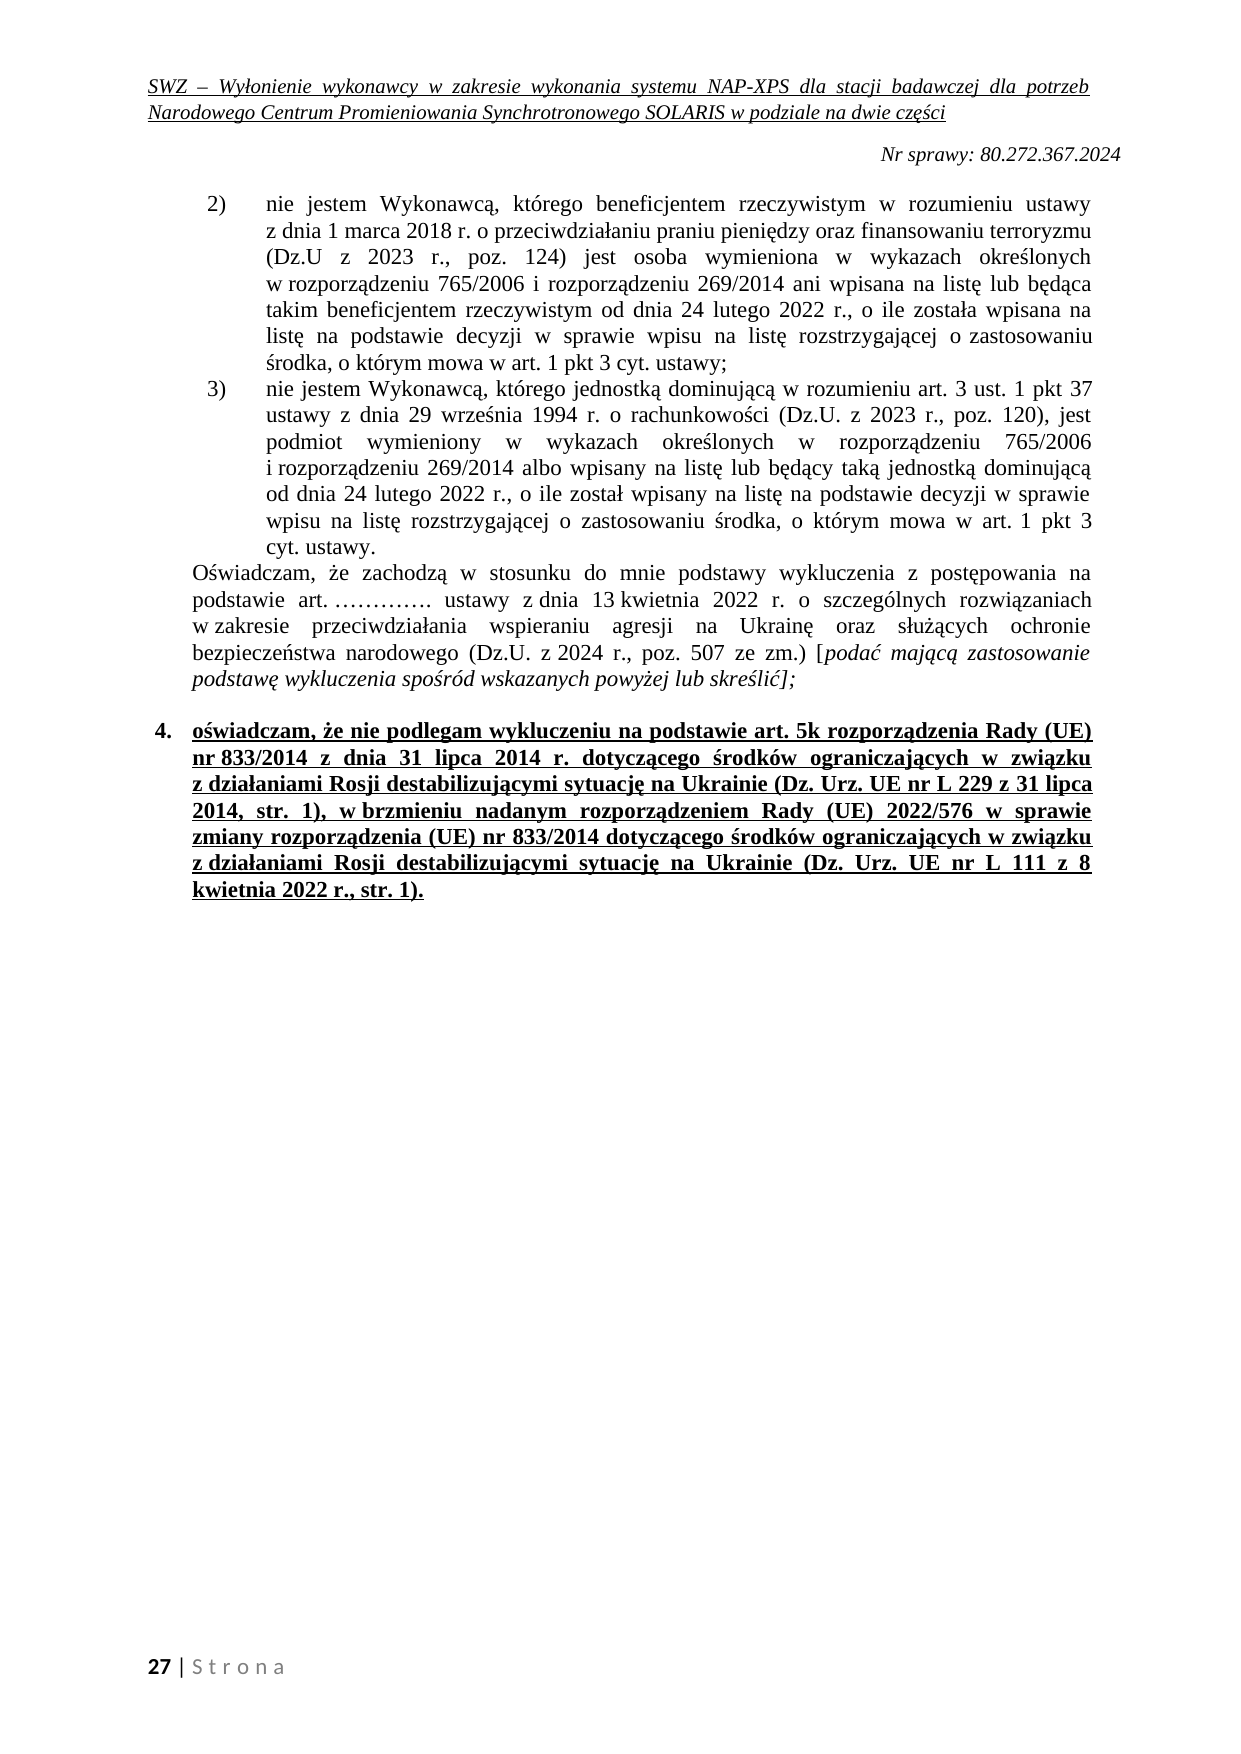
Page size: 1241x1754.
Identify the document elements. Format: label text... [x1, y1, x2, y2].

list nie jestem Wykonawcą, którego jednostką dominującą w rozumieniu art. 3 ust. 1 pkt 37 ustawy z dnia 29 września 1994 r. o rachunkowości (Dz.U. z 2023 r., poz. 120), jest podmiot wymieniony w wykazach określonych w rozporządzeniu 765/2006 i rozporządzeniu 269/2014 albo wpisany na listę lub będący taką jednostką dominującą od dnia 24 lutego 2022 r., o ile został wpisany na listę na podstawie decyzji w sprawie wpisu na listę rozstrzygającej o zastosowaniu środka, o którym mowa w art. 1 pkt 3 cyt. ustawy. [207, 375, 1092, 559]
list oświadczam, że nie podlegam wykluczeniu na podstawie art. 5k rozporządzenia Rady (UE) nr 833/2014 z dnia 31 lipca 2014 r. dotyczącego środków ograniczających w związku z działaniami Rosji destabilizującymi sytuację na Ukrainie (Dz. Urz. UE nr L 229 z 31 lipca 2014, str. 1), w brzmieniu nadanym rozporządzeniem Rady (UE) 2022/576 w sprawie zmiany rozporządzenia (UE) nr 833/2014 dotyczącego środków ograniczających w związku z działaniami Rosji destabilizującymi sytuację na Ukrainie (Dz. Urz. UE nr L 111 z 8 kwietnia 2022 r., str. 1). [154, 718, 1092, 902]
list nie jestem Wykonawcą, którego beneficjentem rzeczywistym w rozumieniu ustawy z dnia 1 marca 2018 r. o przeciwdziałaniu praniu pieniędzy oraz finansowaniu terroryzmu (Dz.U z 2023 r., poz. 124) jest osoba wymieniona w wykazach określonych w rozporządzeniu 765/2006 i rozporządzeniu 269/2014 ani wpisana na listę lub będąca takim beneficjentem rzeczywistym od dnia 24 lutego 2022 r., o ile została wpisana na listę na podstawie decyzji w sprawie wpisu na listę rozstrzygającej o zastosowaniu środka, o którym mowa w art. 1 pkt 3 cyt. ustawy; [207, 191, 1092, 375]
text Oświadczam, że zachodzą w stosunku do mnie podstawy wykluczenia z postępowania na podstawie art. …………. ustawy z dnia 13 kwietnia 2022 r. o szczególnych rozwiązaniach w zakresie przeciwdziałania wspieraniu agresji na Ukrainę oraz służących ochronie bezpieczeństwa narodowego (Dz.U. z 2024 r., poz. 507 ze zm.) [podać mającą zastosowanie podstawę wykluczenia spośród wskazanych powyżej lub skreślić]; [192, 559, 1092, 691]
